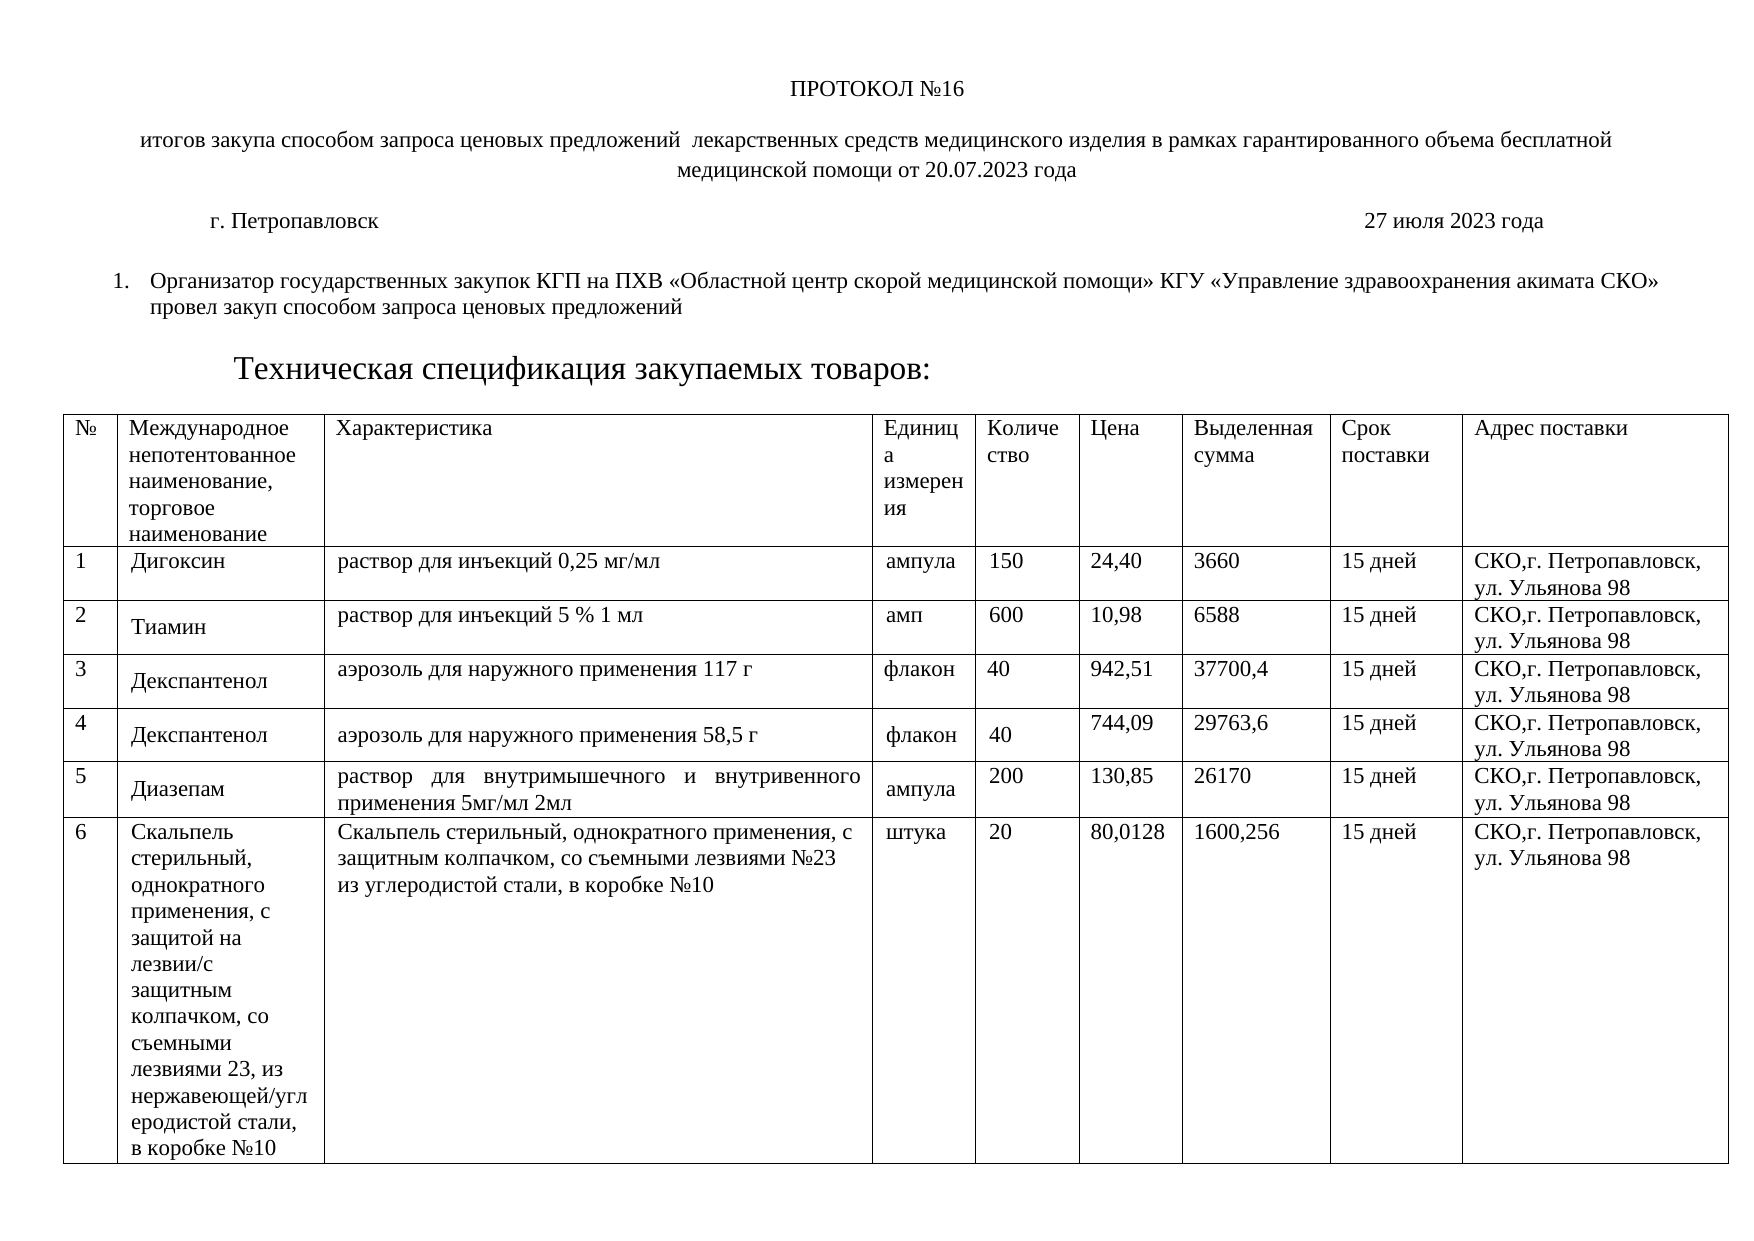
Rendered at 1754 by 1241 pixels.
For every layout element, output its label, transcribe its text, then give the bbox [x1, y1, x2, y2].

table_cell 15 дней [1331, 762, 1462, 817]
table_cell 26170 [1183, 762, 1330, 817]
table_cell флакон [873, 655, 975, 707]
table_cell 80,0128 [1080, 818, 1182, 1163]
table_cell 10,98 [1080, 601, 1182, 654]
table_cell аэрозоль для наружного применения 58,5 г [325, 709, 872, 761]
table_cell 40 [976, 655, 1079, 707]
table_cell раствор для инъекций 5 % 1 мл [325, 601, 872, 654]
table_cell Диазепам [118, 762, 324, 817]
table_cell 15 дней [1331, 601, 1462, 654]
table_cell 744,09 [1080, 709, 1182, 761]
table_cell 1600,256 [1183, 818, 1330, 1163]
table_cell 130,85 [1080, 762, 1182, 817]
table_cell Дигоксин [118, 547, 324, 600]
table_cell штука [873, 818, 975, 1163]
text Техническая спецификация закупаемых товаров: [75, 348, 1679, 387]
table_cell 4 [64, 709, 117, 761]
table_cell 15 дней [1331, 709, 1462, 761]
table_cell 600 [976, 601, 1079, 654]
table_header Цена [1080, 415, 1182, 546]
table_cell Тиамин [118, 601, 324, 654]
table_cell 15 дней [1331, 818, 1462, 1163]
text итогов закупа способом запроса ценовых предложений лекарственных средств медицинского изделия в рамках гарантированного объема бесплатной медицинской помощи от 20.07.2023 года [75, 126, 1679, 183]
table_cell 15 дней [1331, 547, 1462, 600]
table_cell Скальпель стерильный, однократного применения, с защитой на лезвии/с защитным колпачком, со съемными лезвиями 23, из нержавеющей/углеродистой стали, в коробке №10 [118, 818, 324, 1163]
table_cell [1463, 818, 1728, 1163]
table_header Срок поставки [1331, 415, 1462, 546]
table_cell 6 [64, 818, 117, 1163]
table_cell Декспантенол [118, 655, 324, 707]
table_cell 6588 [1183, 601, 1330, 654]
table_header Количество [976, 415, 1079, 546]
table_cell СКО,г. Петропавловск, ул. Ульянова 98 [1463, 709, 1728, 761]
text г. Петропавловск 27 июля 2023 года [75, 207, 1679, 234]
table_cell 942,51 [1080, 655, 1182, 707]
table_cell флакон [873, 709, 975, 761]
table_cell 2 [64, 601, 117, 654]
table_header Адрес поставки [1463, 415, 1728, 546]
table_header Характеристика [325, 415, 872, 546]
table_cell 1 [64, 547, 117, 600]
table_cell 29763,6 [1183, 709, 1330, 761]
table_cell раствор для внутримышечного и внутривенного применения 5мг/мл 2мл [325, 762, 872, 817]
table_cell ампула [873, 547, 975, 600]
table_cell ампула [873, 762, 975, 817]
table_cell 3660 [1183, 547, 1330, 600]
table_cell 3 [64, 655, 117, 707]
table_cell 24,40 [1080, 547, 1182, 600]
table_header Единица измерения [873, 415, 975, 546]
table_cell 20 [976, 818, 1079, 1163]
table_cell 200 [976, 762, 1079, 817]
table_header Международное непотентованное наименование, торговое наименование [118, 415, 324, 546]
table_cell СКО,г. Петропавловск, ул. Ульянова 98 [1463, 601, 1728, 654]
text ПРОТОКОЛ №16 [75, 75, 1679, 101]
table_cell СКО,г. Петропавловск, ул. Ульянова 98 [1463, 762, 1728, 817]
table_cell раствор для инъекций 0,25 мг/мл [325, 547, 872, 600]
list Организатор государственных закупок КГП на ПХВ «Областной центр скорой медицинской помощи» КГУ «Управление здравоохранения акимата СКО» провел закуп способом запроса ценовых предложений [112, 267, 1679, 319]
table_cell амп [873, 601, 975, 654]
table_header Выделенная сумма [1183, 415, 1330, 546]
table_header № [64, 415, 117, 546]
table_cell 150 [976, 547, 1079, 600]
table_cell 37700,4 [1183, 655, 1330, 707]
table_cell Декспантенол [118, 709, 324, 761]
table_cell 40 [976, 709, 1079, 761]
table_cell Скальпель стерильный, однократного применения, с защитным колпачком, со съемными лезвиями №23 из углеродистой стали, в коробке №10 [325, 818, 872, 1163]
table_cell аэрозоль для наружного применения 117 г [325, 655, 872, 707]
table_cell СКО,г. Петропавловск, ул. Ульянова 98 [1463, 655, 1728, 707]
table_cell 5 [64, 762, 117, 817]
table_cell СКО,г. Петропавловск, ул. Ульянова 98 [1463, 547, 1728, 600]
table_cell 15 дней [1331, 655, 1462, 707]
